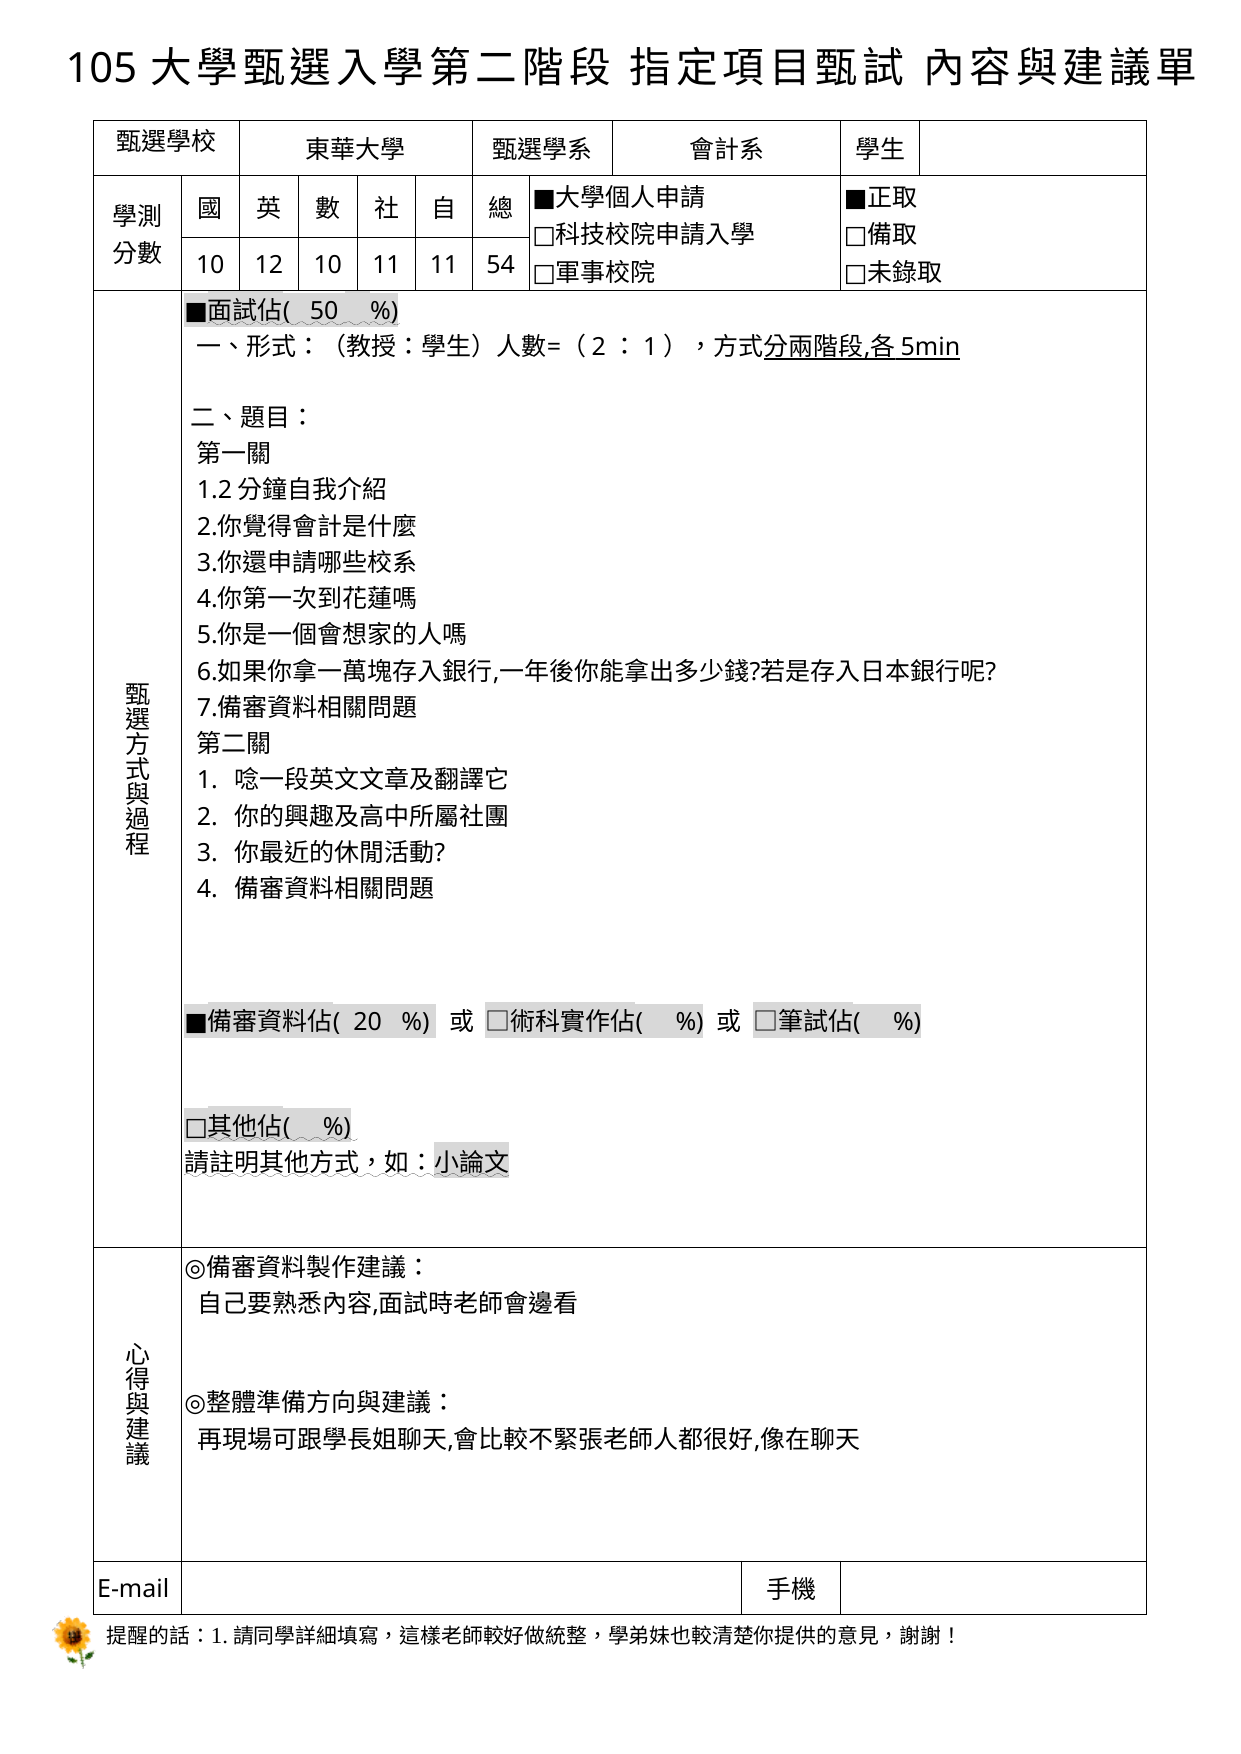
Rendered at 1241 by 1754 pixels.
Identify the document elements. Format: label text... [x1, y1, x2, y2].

table_header [920, 121, 1146, 175]
table_header 東華大學 [240, 121, 472, 175]
table_cell 自 [416, 176, 472, 237]
table_header 學生 [841, 121, 919, 175]
table_header 甄選學校 [94, 121, 239, 175]
table_cell 國 [182, 176, 239, 237]
table_cell [182, 1562, 741, 1614]
table_cell 10 [182, 238, 239, 289]
table_cell 總 [473, 176, 529, 237]
table_cell 學測 分數 [94, 176, 181, 289]
table_cell 11 [416, 238, 472, 289]
table_cell ◎備審資料製作建議： 自己要熟悉內容,面試時老師會邊看 ◎整體準備方向與建議： 再現場可跟學長姐聊天,會比較不緊張老師人都很好,像在聊天 [182, 1248, 1146, 1561]
table_cell 11 [358, 238, 415, 289]
table_cell 10 [299, 238, 357, 289]
table_cell [841, 1562, 1146, 1614]
table_cell 甄選方式與過程 [94, 291, 181, 1247]
table_cell ■面試佔( 50 %) 一、形式：（教授：學生）人數=（ 2 ： 1 ），方式分兩階段,各5min 二、題目： 第一關 1.2分鐘自我介紹 2.你覺得會計是什麼 3.你還申請哪些校系 4.你第一次到花蓮嗎 5.你是一個會想家的人嗎 6.如果你拿一萬塊存入銀行,一年後你能拿出多少錢?若是存入日本銀行呢? 7.備審資料相關問題 第二關 唸一段英文文章及翻譯它 你的興趣及高中所屬社團 你最近的休閒活動? 備審資料相關問題 ■備審資料佔( 20 %) 或 □術科實作佔( %) 或 □筆試佔( %) □其他佔( %) 請註明其他方式，如：小論文 [182, 291, 1146, 1247]
table_cell E-mail [94, 1562, 181, 1614]
table_cell 54 [473, 238, 529, 289]
table_header 會計系 [613, 121, 840, 175]
table_cell 社 [358, 176, 415, 237]
table_cell 英 [240, 176, 298, 237]
table_cell 數 [299, 176, 357, 237]
table_header 甄選學系 [473, 121, 612, 175]
table_cell 手機 [742, 1562, 840, 1614]
text 提醒的話：1. 請同學詳細填寫，這樣老師較好做統整，學弟妹也較清楚你提供的意見，謝謝！ [106, 1615, 1134, 1653]
table_cell ■大學個人申請 □科技校院申請入學 □軍事校院 [530, 176, 840, 289]
picture [42, 1610, 106, 1673]
table_cell 12 [240, 238, 298, 289]
table_cell ■正取 □備取 □未錄取 [841, 176, 1146, 289]
table_cell 心得與建議 [94, 1248, 181, 1561]
